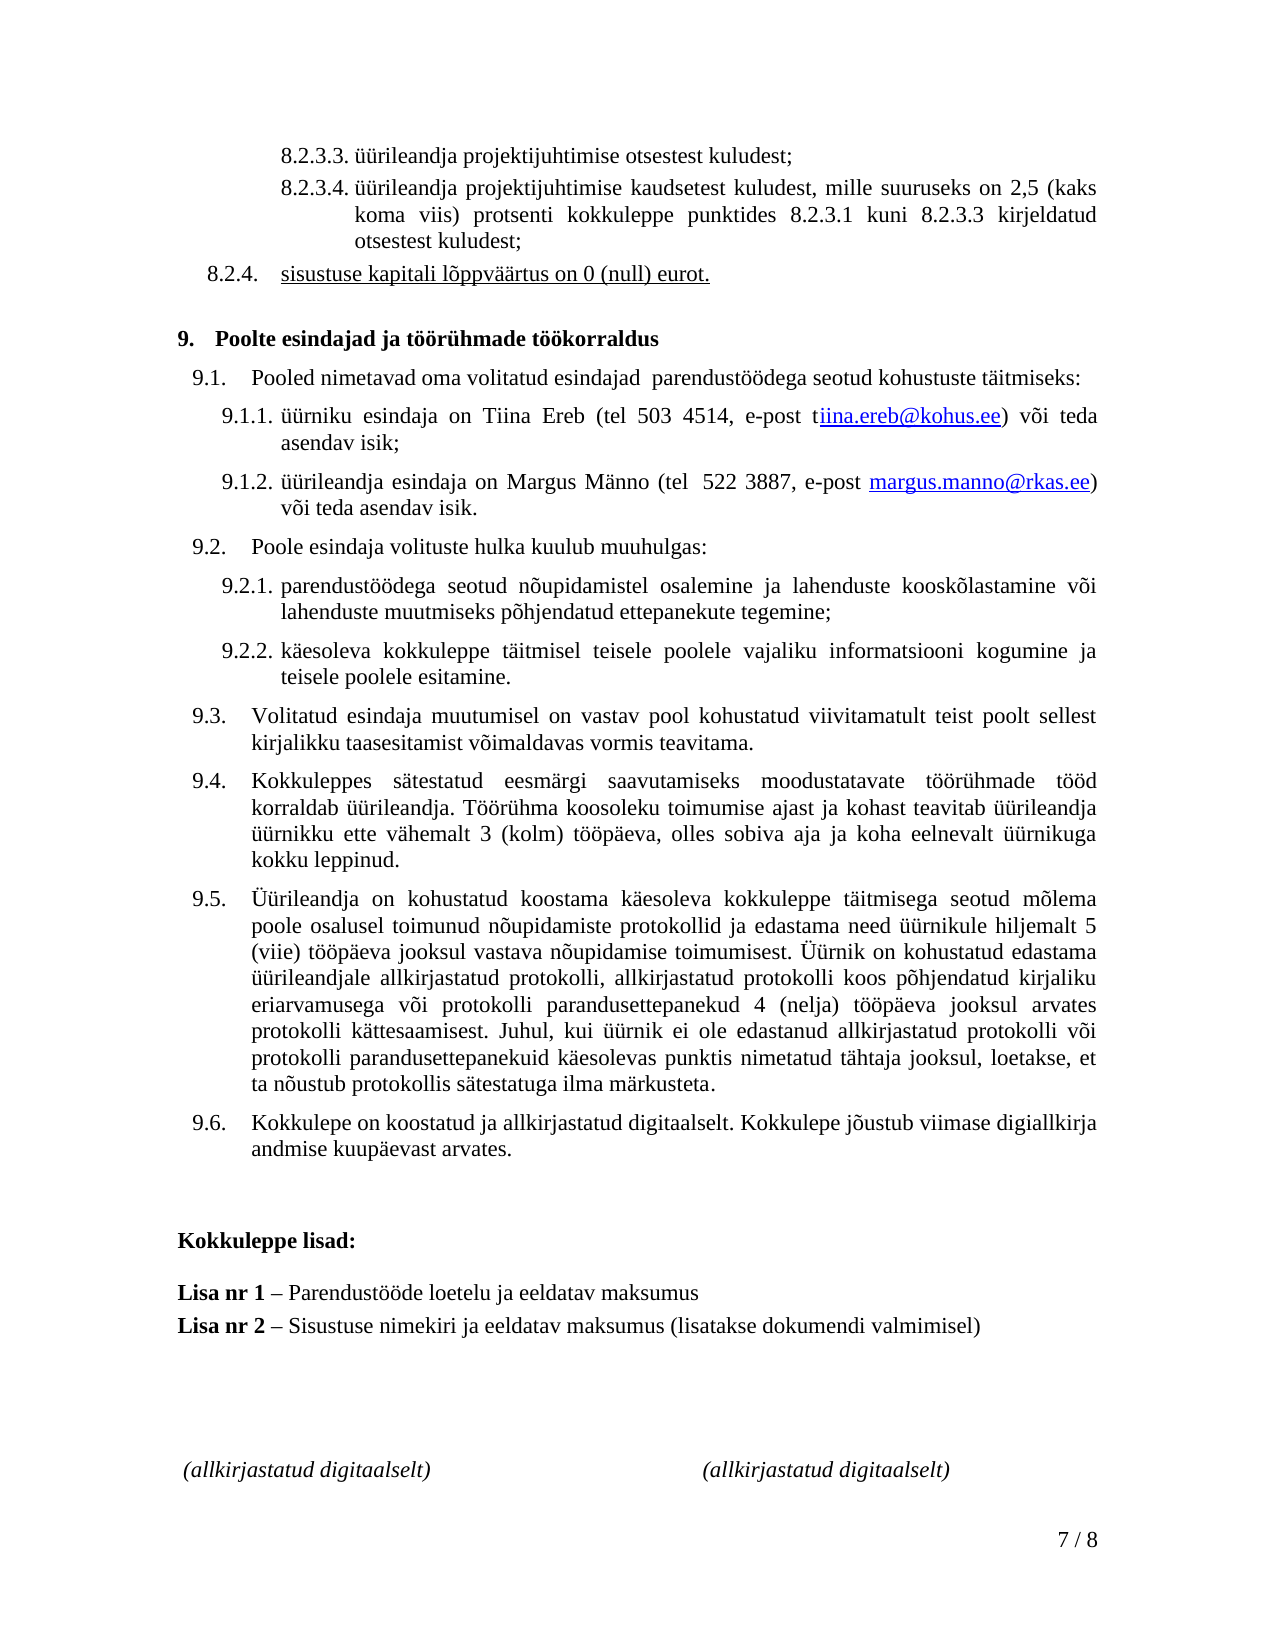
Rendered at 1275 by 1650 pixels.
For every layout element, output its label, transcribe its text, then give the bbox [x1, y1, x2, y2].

list parendustöödega seotud nõupidamistel osalemine ja lahenduste kooskõlastamine või lahenduste muutmiseks põhjendatud ettepanekute tegemine; [222, 572, 1098, 624]
text Kokkuleppe lisad: [177, 1227, 1098, 1253]
list Poolte esindajad ja töörühmade töökorraldus [177, 325, 1098, 351]
list üürileandja projektijuhtimise otsestest kuludest; [281, 142, 1098, 168]
list Kokkuleppes sätestatud eesmärgi saavutamiseks moodustatavate töörühmade tööd korraldab üürileandja. Töörühma koosoleku toimumise ajast ja kohast teavitab üürileandja üürnikku ette vähemalt 3 (kolm) tööpäeva, olles sobiva aja ja koha eelnevalt üürnikuga kokku leppinud. [192, 767, 1098, 873]
list Kokkulepe on koostatud ja allkirjastatud digitaalselt. Kokkulepe jõustub viimase digiallkirja andmise kuupäevast arvates. [192, 1109, 1098, 1161]
list sisustuse kapitali lõppväärtus on 0 (null) eurot. [207, 260, 1098, 286]
list käesoleva kokkuleppe täitmisel teisele poolele vajaliku informatsiooni kogumine ja teisele poolele esitamine. [222, 637, 1098, 690]
text Lisa nr 1 – Parendustööde loetelu ja eeldatav maksumus [177, 1279, 1098, 1306]
list Volitatud esindaja muutumisel on vastav pool kohustatud viivitamatult teist poolt sellest kirjalikku taasesitamist võimaldavas vormis teavitama. [192, 702, 1098, 755]
list üürileandja projektijuhtimise kaudsetest kuludest, mille suuruseks on 2,5 (kaks koma viis) protsenti kokkuleppe punktides 8.2.3.1 kuni 8.2.3.3 kirjeldatud otsestest kuludest; [281, 174, 1098, 253]
list Pooled nimetavad oma volitatud esindajad parendustöödega seotud kohustuste täitmiseks: [192, 364, 1098, 390]
list Poole esindaja volituste hulka kuulub muuhulgas: [192, 533, 1098, 559]
list üürileandja esindaja on Margus Männo (tel 522 3887, e-post margus.manno@rkas.ee) või teda asendav isik. [222, 468, 1098, 521]
text Lisa nr 2 – Sisustuse nimekiri ja eeldatav maksumus (lisatakse dokumendi valmimisel) [177, 1312, 1098, 1338]
list üürniku esindaja on Tiina Ereb (tel 503 4514, e-post tiina.ereb@kohus.ee) või teda asendav isik; [222, 403, 1098, 455]
text (allkirjastatud digitaalselt) (allkirjastatud digitaalselt) [177, 1456, 1098, 1483]
list Üürileandja on kohustatud koostama käesoleva kokkuleppe täitmisega seotud mõlema poole osalusel toimunud nõupidamiste protokollid ja edastama need üürnikule hiljemalt 5 (viie) tööpäeva jooksul vastava nõupidamise toimumisest. Üürnik on kohustatud edastama üürileandjale allkirjastatud protokolli, allkirjastatud protokolli koos põhjendatud kirjaliku eriarvamusega või protokolli parandusettepanekud 4 (nelja) tööpäeva jooksul arvates protokolli kättesaamisest. Juhul, kui üürnik ei ole edastanud allkirjastatud protokolli või protokolli parandusettepanekuid käesolevas punktis nimetatud tähtaja jooksul, loetakse, et ta nõustub protokollis sätestatuga ilma märkusteta. [192, 885, 1098, 1096]
